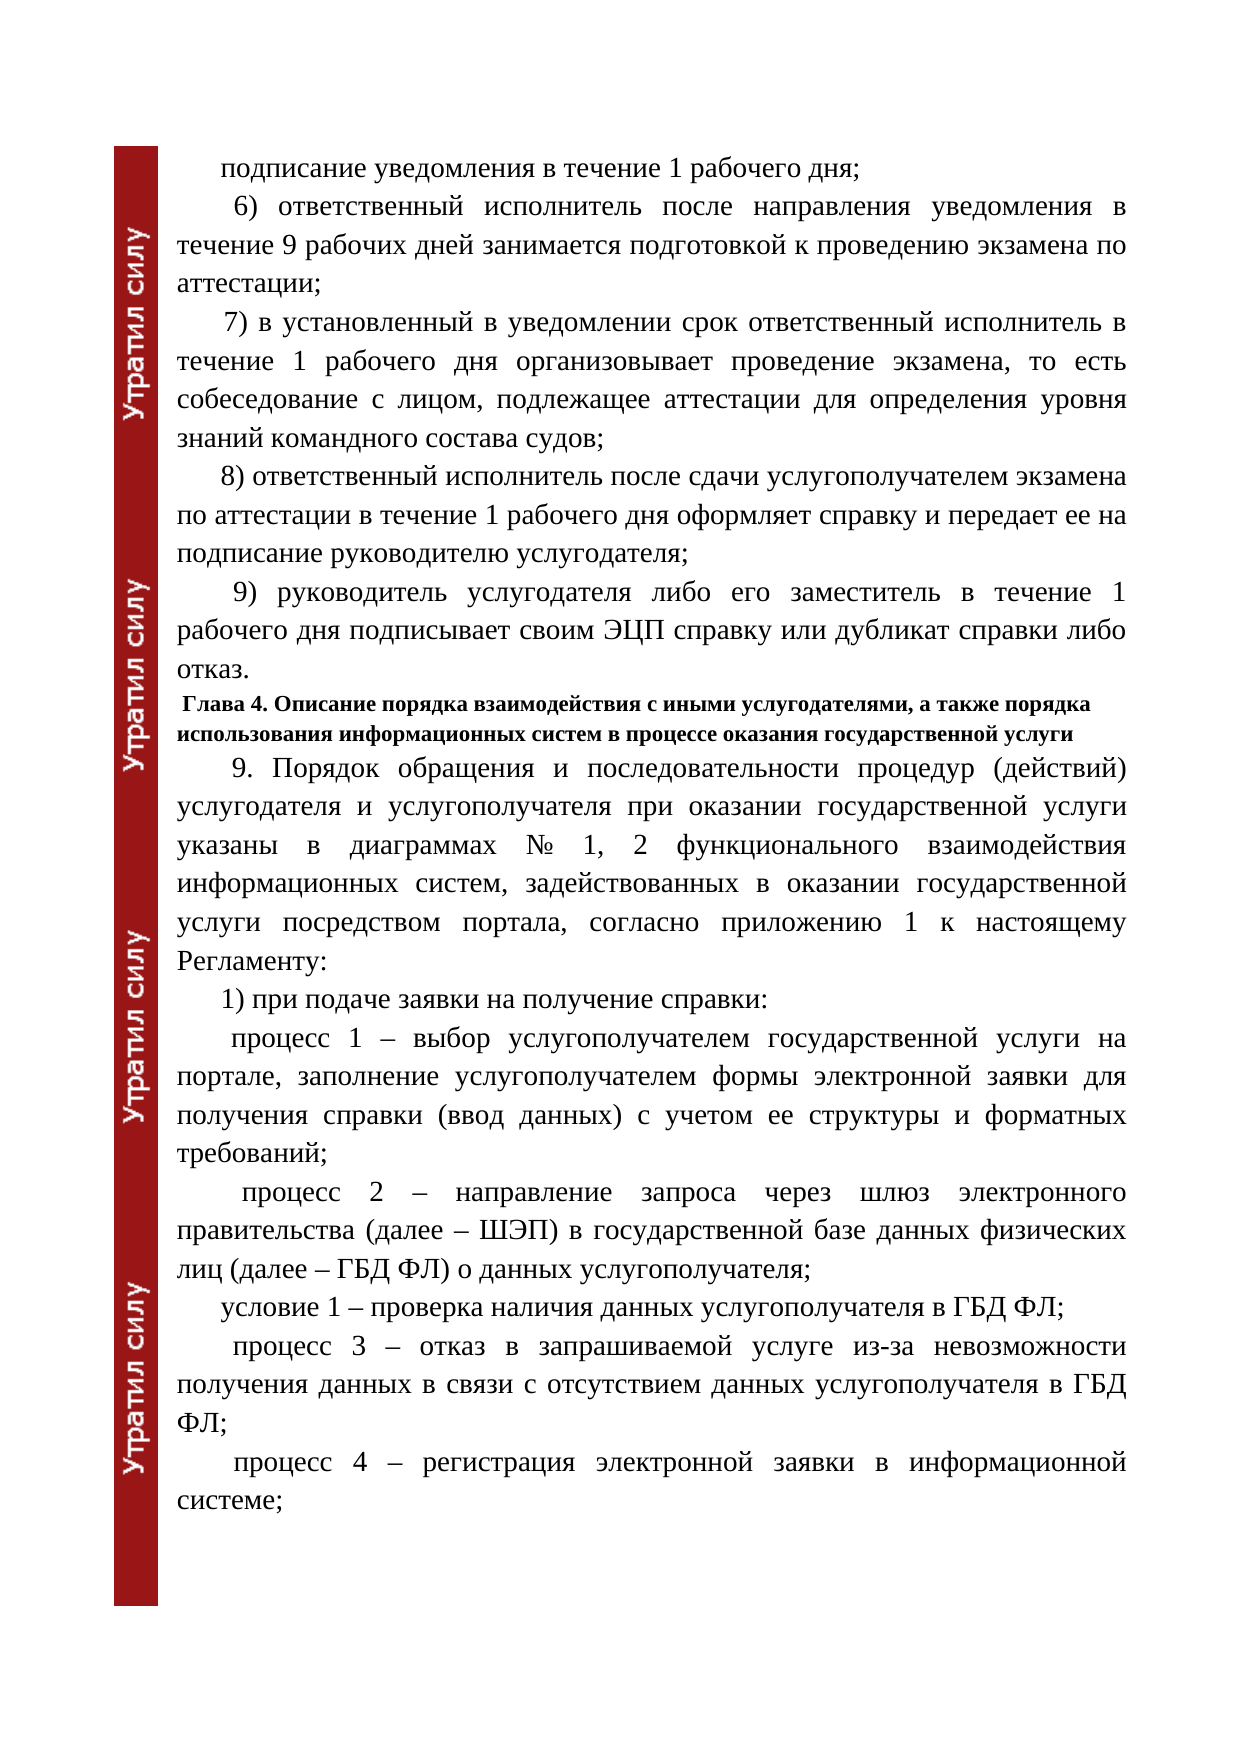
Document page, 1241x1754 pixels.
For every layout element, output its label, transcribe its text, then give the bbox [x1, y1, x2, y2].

text Глава 4. Описание порядка взаимодействия с иными услугодателями, а также порядка использования информационных систем в процессе оказания государственной услуги [112, 689, 1128, 746]
text 1) при подаче заявки на получение справки: [112, 981, 1128, 1015]
text подписание уведомления в течение 1 рабочего дня; [112, 150, 1128, 183]
text 7) в установленный в уведомлении срок ответственный исполнитель в течение 1 рабочего дня организовывает проведение экзамена, то есть собеседование с лицом, подлежащее аттестации для определения уровня знаний командного состава судов; [112, 304, 1128, 453]
picture [114, 183, 158, 188]
picture [114, 684, 158, 689]
picture [114, 1284, 158, 1289]
picture [114, 1439, 158, 1444]
picture [114, 299, 158, 304]
picture [114, 569, 158, 574]
picture [114, 1516, 158, 1606]
text 9) руководитель услугодателя либо его заместитель в течение 1 рабочего дня подписывает своим ЭЦП справку или дубликат справки либо отказ. [112, 574, 1128, 684]
picture [114, 1169, 158, 1174]
picture [114, 1015, 158, 1020]
text 6) ответственный исполнитель после направления уведомления в течение 9 рабочих дней занимается подготовкой к проведению экзамена по аттестации; [112, 188, 1128, 299]
text процесс 2 – направление запроса через шлюз электронного правительства (далее – ШЭП) в государственной базе данных физических лиц (далее – ГБД ФЛ) о данных услугополучателя; [112, 1174, 1128, 1284]
picture [114, 746, 158, 750]
picture [114, 976, 158, 981]
text процесс 4 – регистрация электронной заявки в информационной системе; [112, 1444, 1128, 1516]
text процесс 3 – отказ в запрашиваемой услуге из-за невозможности получения данных в связи с отсутствием данных услугополучателя в ГБД ФЛ; [112, 1328, 1128, 1439]
text процесс 1 – выбор услугополучателем государственной услуги на портале, заполнение услугополучателем формы электронной заявки для получения справки (ввод данных) с учетом ее структуры и форматных требований; [112, 1020, 1128, 1169]
picture [114, 453, 158, 458]
text условие 1 – проверка наличия данных услугополучателя в ГБД ФЛ; [112, 1289, 1128, 1323]
picture [114, 146, 158, 150]
text 8) ответственный исполнитель после сдачи услугополучателем экзамена по аттестации в течение 1 рабочего дня оформляет справку и передает ее на подписание руководителю услугодателя; [112, 458, 1128, 569]
picture [114, 1323, 158, 1328]
text 9. Порядок обращения и последовательности процедур (действий) услугодателя и услугополучателя при оказании государственной услуги указаны в диаграммах № 1, 2 функционального взаимодействия информационных систем, задействованных в оказании государственной услуги посредством портала, согласно приложению 1 к настоящему Регламенту: [112, 750, 1128, 976]
